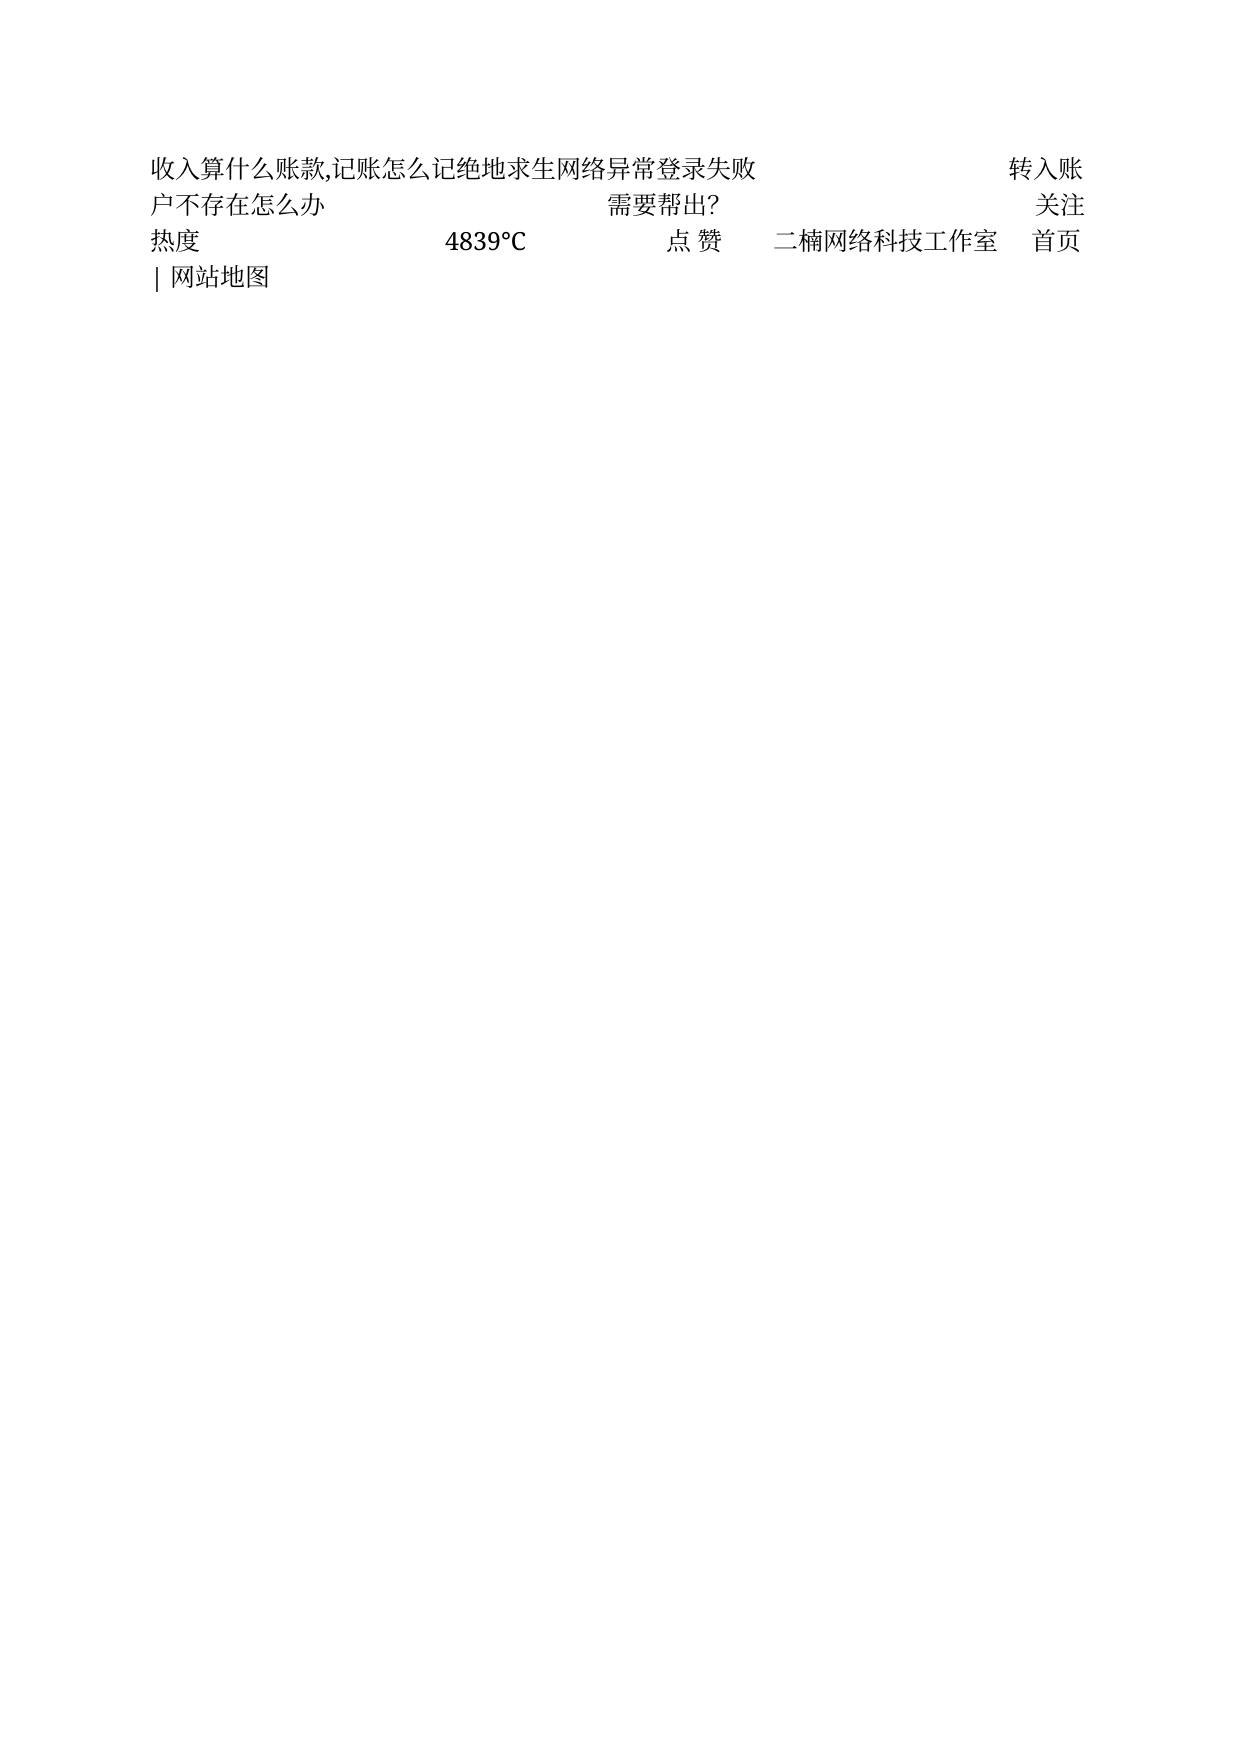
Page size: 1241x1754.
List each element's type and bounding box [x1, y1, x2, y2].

text [150, 150, 1090, 294]
